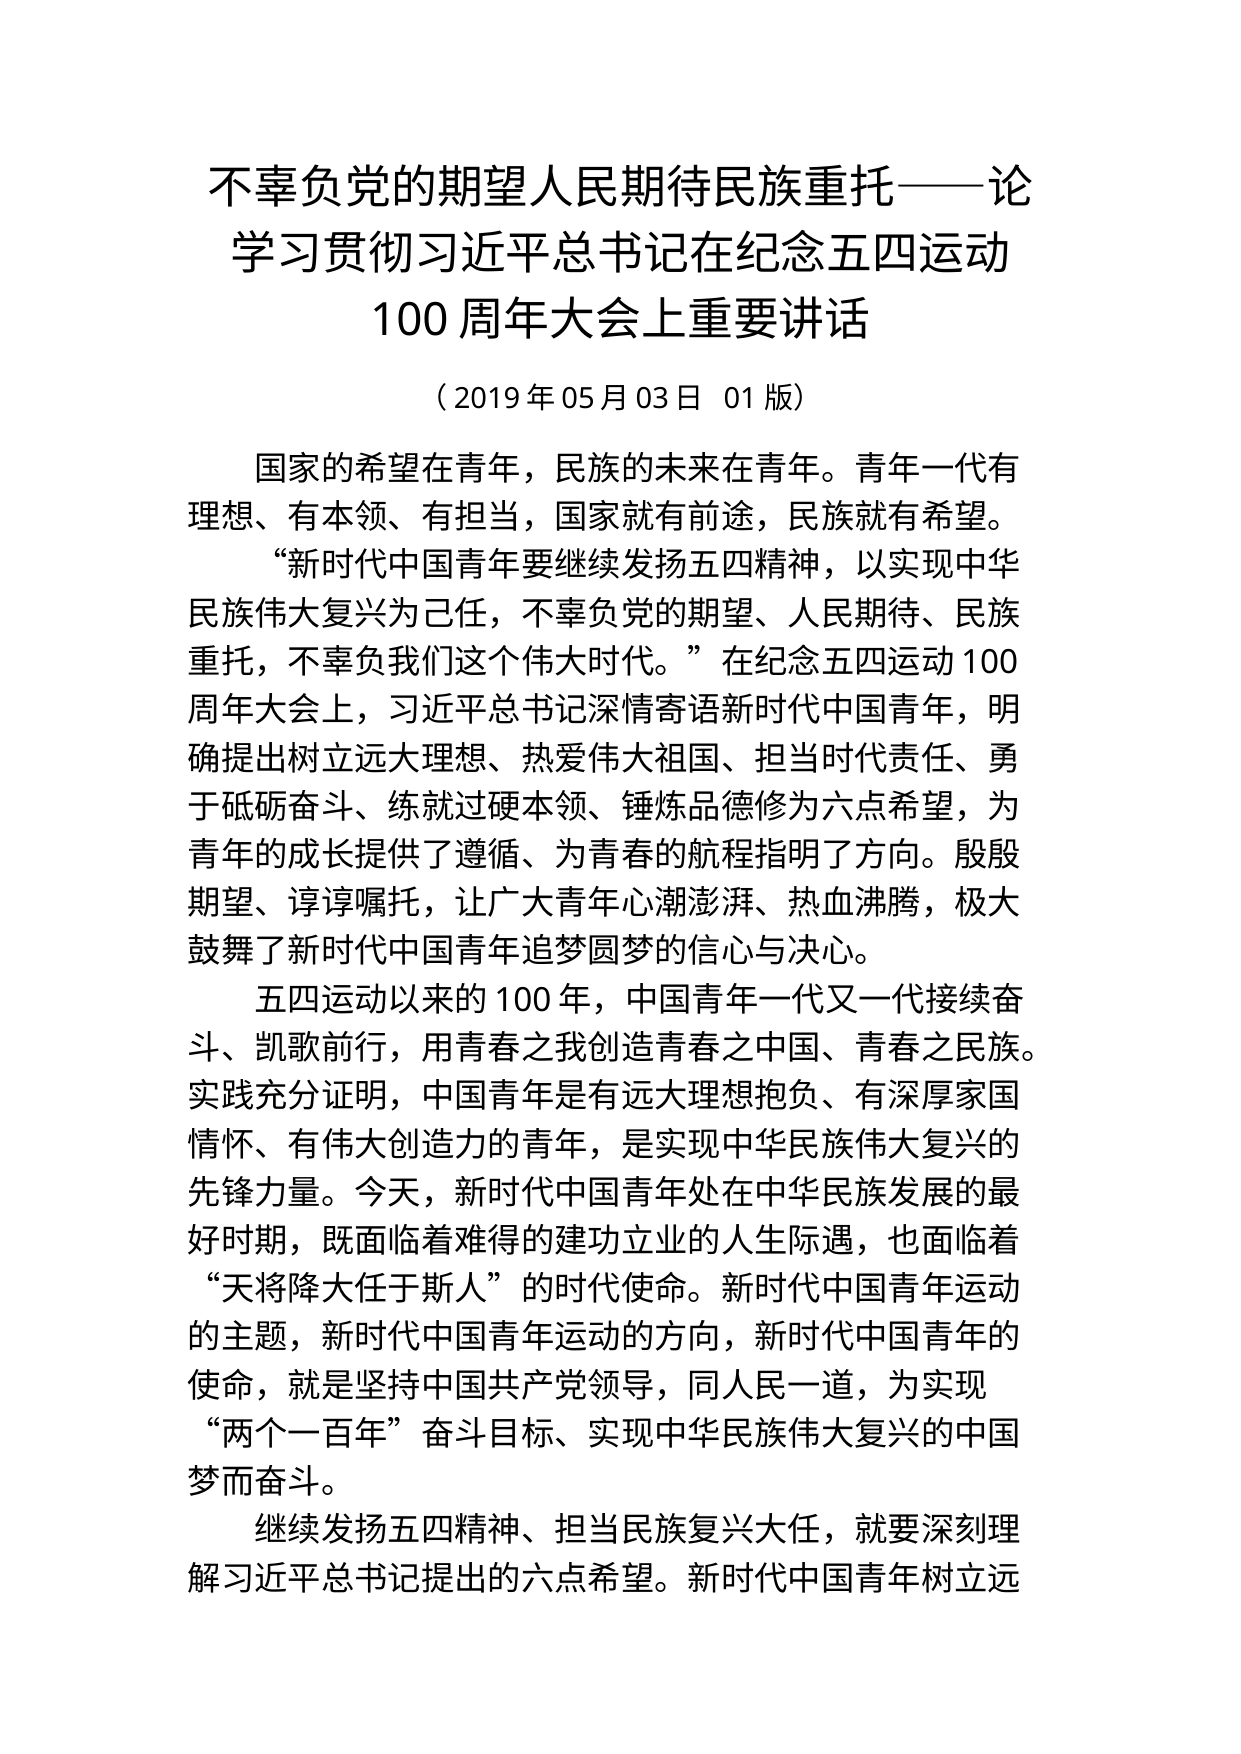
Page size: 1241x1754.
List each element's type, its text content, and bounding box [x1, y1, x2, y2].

text 不辜负党的期望人民期待民族重托——论学习贯彻习近平总书记在纪念五四运动100周年大会上重要讲话 [187, 150, 1053, 349]
text 五四运动以来的100年，中国青年一代又一代接续奋斗、凯歌前行，用青春之我创造青春之中国、青春之民族。实践充分证明，中国青年是有远大理想抱负、有深厚家国情怀、有伟大创造力的青年，是实现中华民族伟大复兴的先锋力量。今天，新时代中国青年处在中华民族发展的最好时期，既面临着难得的建功立业的人生际遇，也面临着“天将降大任于斯人”的时代使命。新时代中国青年运动的主题，新时代中国青年运动的方向，新时代中国青年的使命，就是坚持中国共产党领导，同人民一道，为实现“两个一百年”奋斗目标、实现中华民族伟大复兴的中国梦而奋斗。 [187, 972, 1053, 1503]
text （ 2019年05月03日 01 版） [187, 374, 1053, 417]
text 国家的希望在青年，民族的未来在青年。青年一代有理想、有本领、有担当，国家就有前途，民族就有希望。 [187, 442, 1053, 538]
text “新时代中国青年要继续发扬五四精神，以实现中华民族伟大复兴为己任，不辜负党的期望、人民期待、民族重托，不辜负我们这个伟大时代。”在纪念五四运动100周年大会上，习近平总书记深情寄语新时代中国青年，明确提出树立远大理想、热爱伟大祖国、担当时代责任、勇于砥砺奋斗、练就过硬本领、锤炼品德修为六点希望，为青年的成长提供了遵循、为青春的航程指明了方向。殷殷期望、谆谆嘱托，让广大青年心潮澎湃、热血沸腾，极大鼓舞了新时代中国青年追梦圆梦的信心与决心。 [187, 538, 1053, 972]
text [187, 1503, 1053, 1599]
